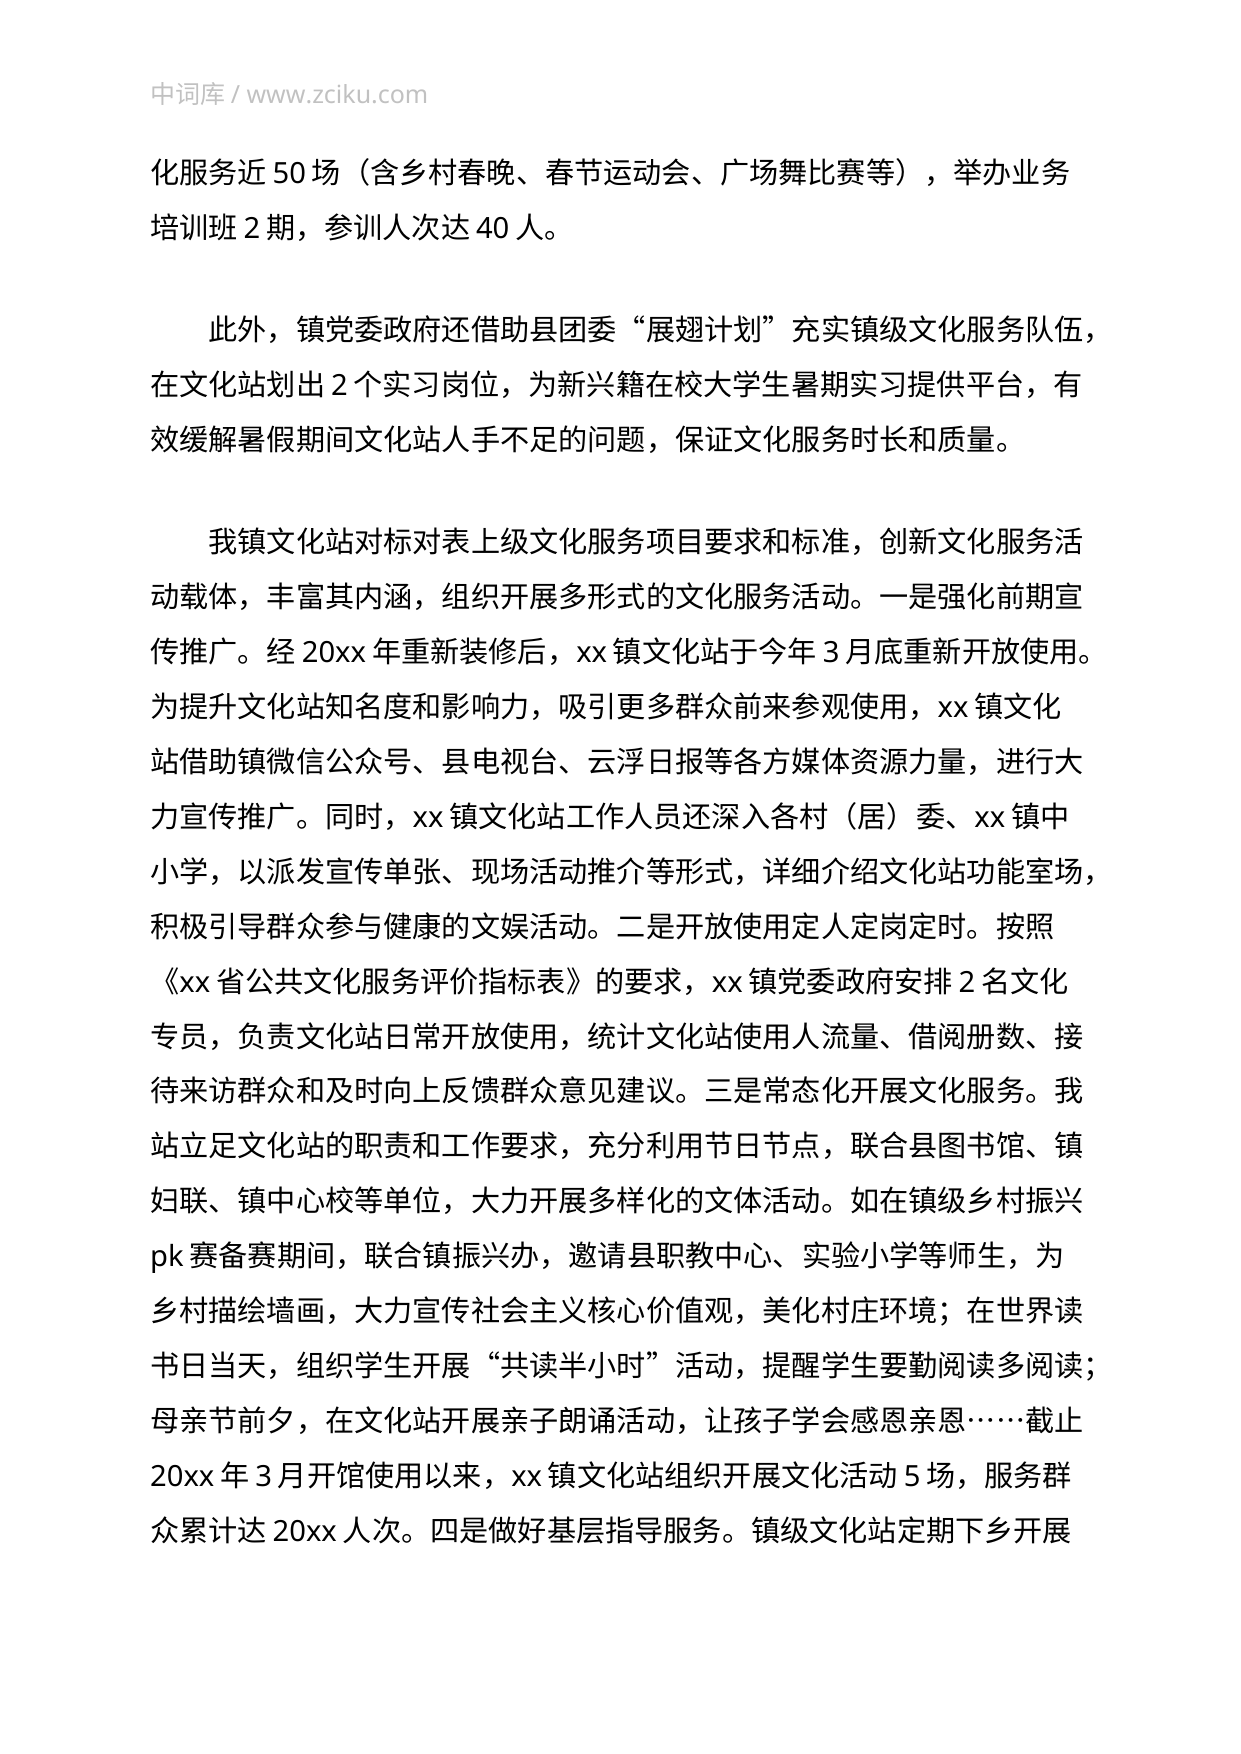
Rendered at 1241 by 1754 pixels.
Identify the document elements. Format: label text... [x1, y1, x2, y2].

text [150, 519, 1090, 1550]
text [150, 150, 1090, 247]
text 此外，镇党委政府还借助县团委“展翅计划”充实镇级文化服务队伍，在文化站划出2个实习岗位，为新兴籍在校大学生暑期实习提供平台，有效缓解暑假期间文化站人手不足的问题，保证文化服务时长和质量。 [150, 307, 1090, 459]
